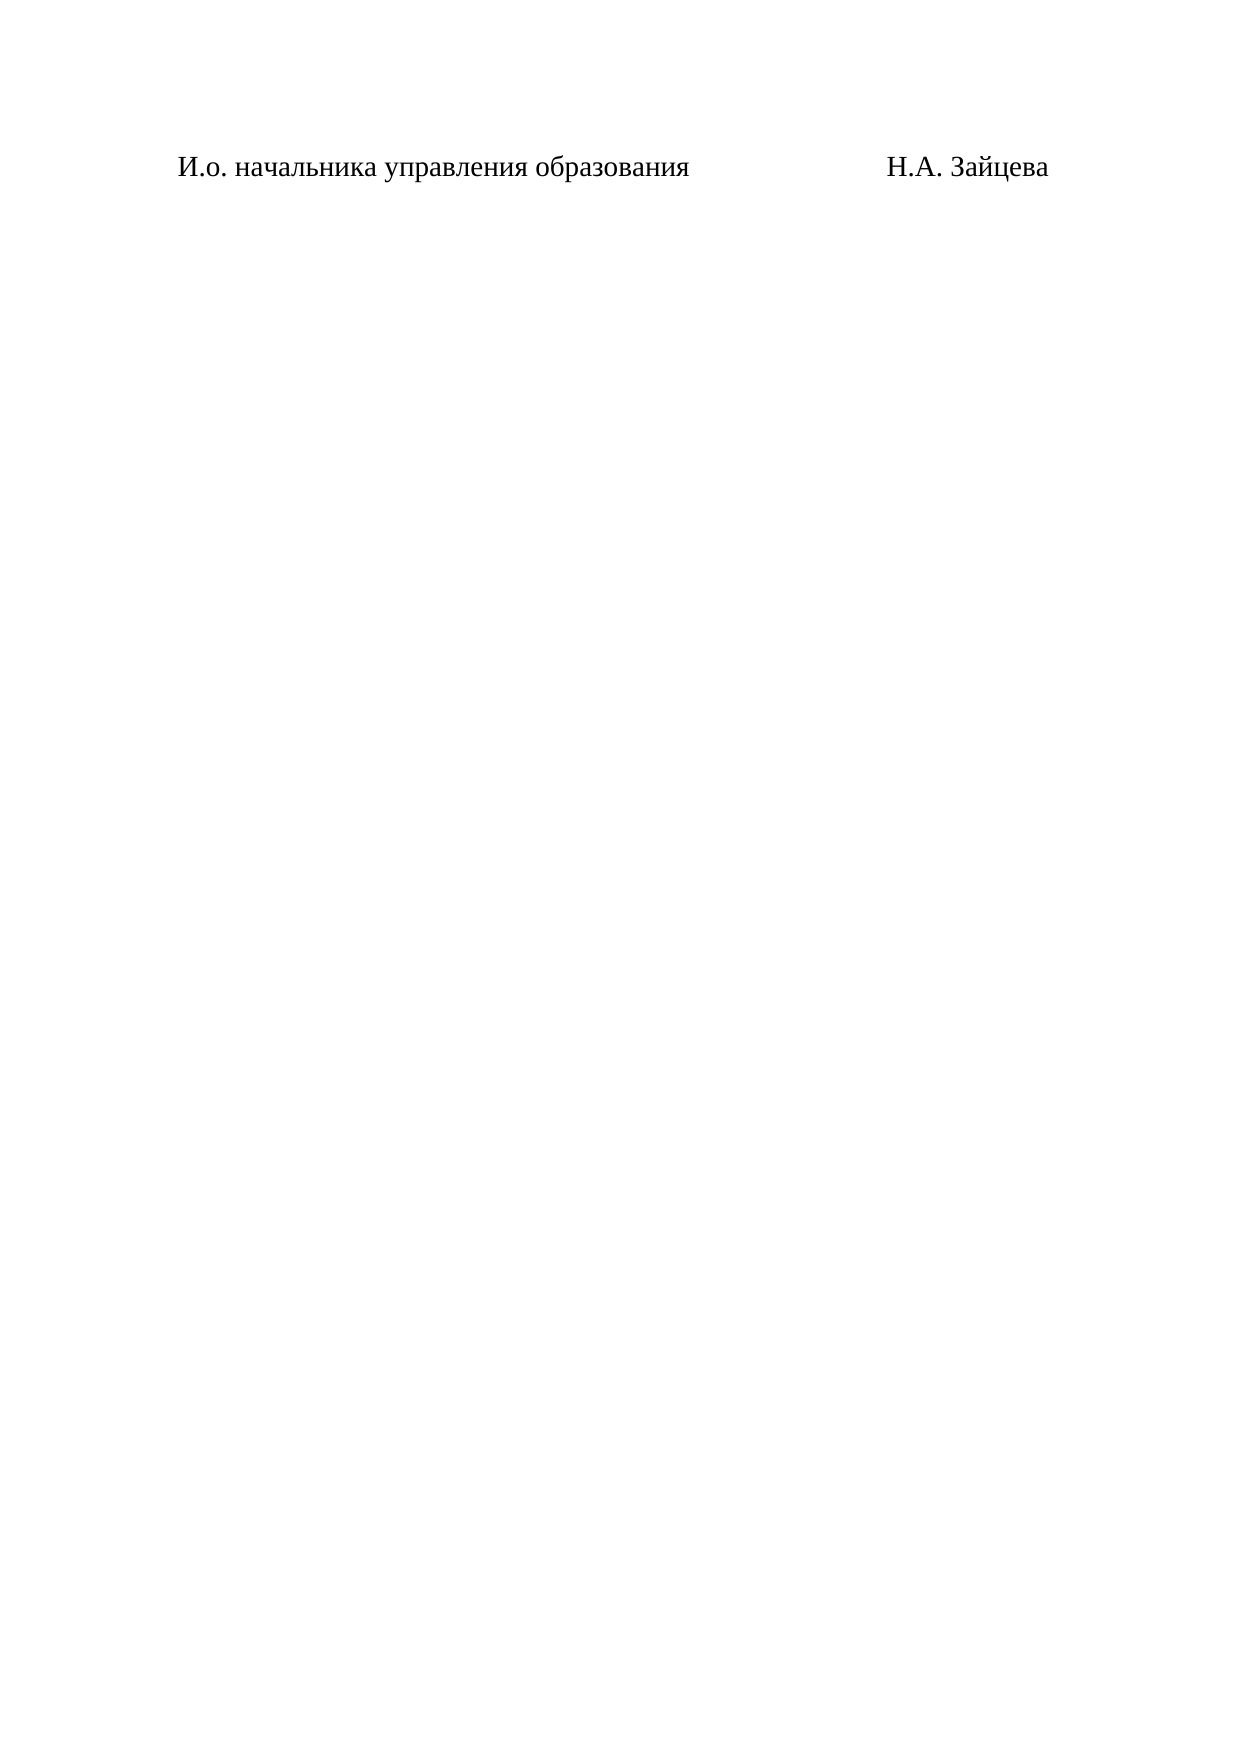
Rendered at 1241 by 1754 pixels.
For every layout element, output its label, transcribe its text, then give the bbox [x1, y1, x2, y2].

text И.о. начальника управления образования Н.А. Зайцева [177, 118, 1152, 182]
